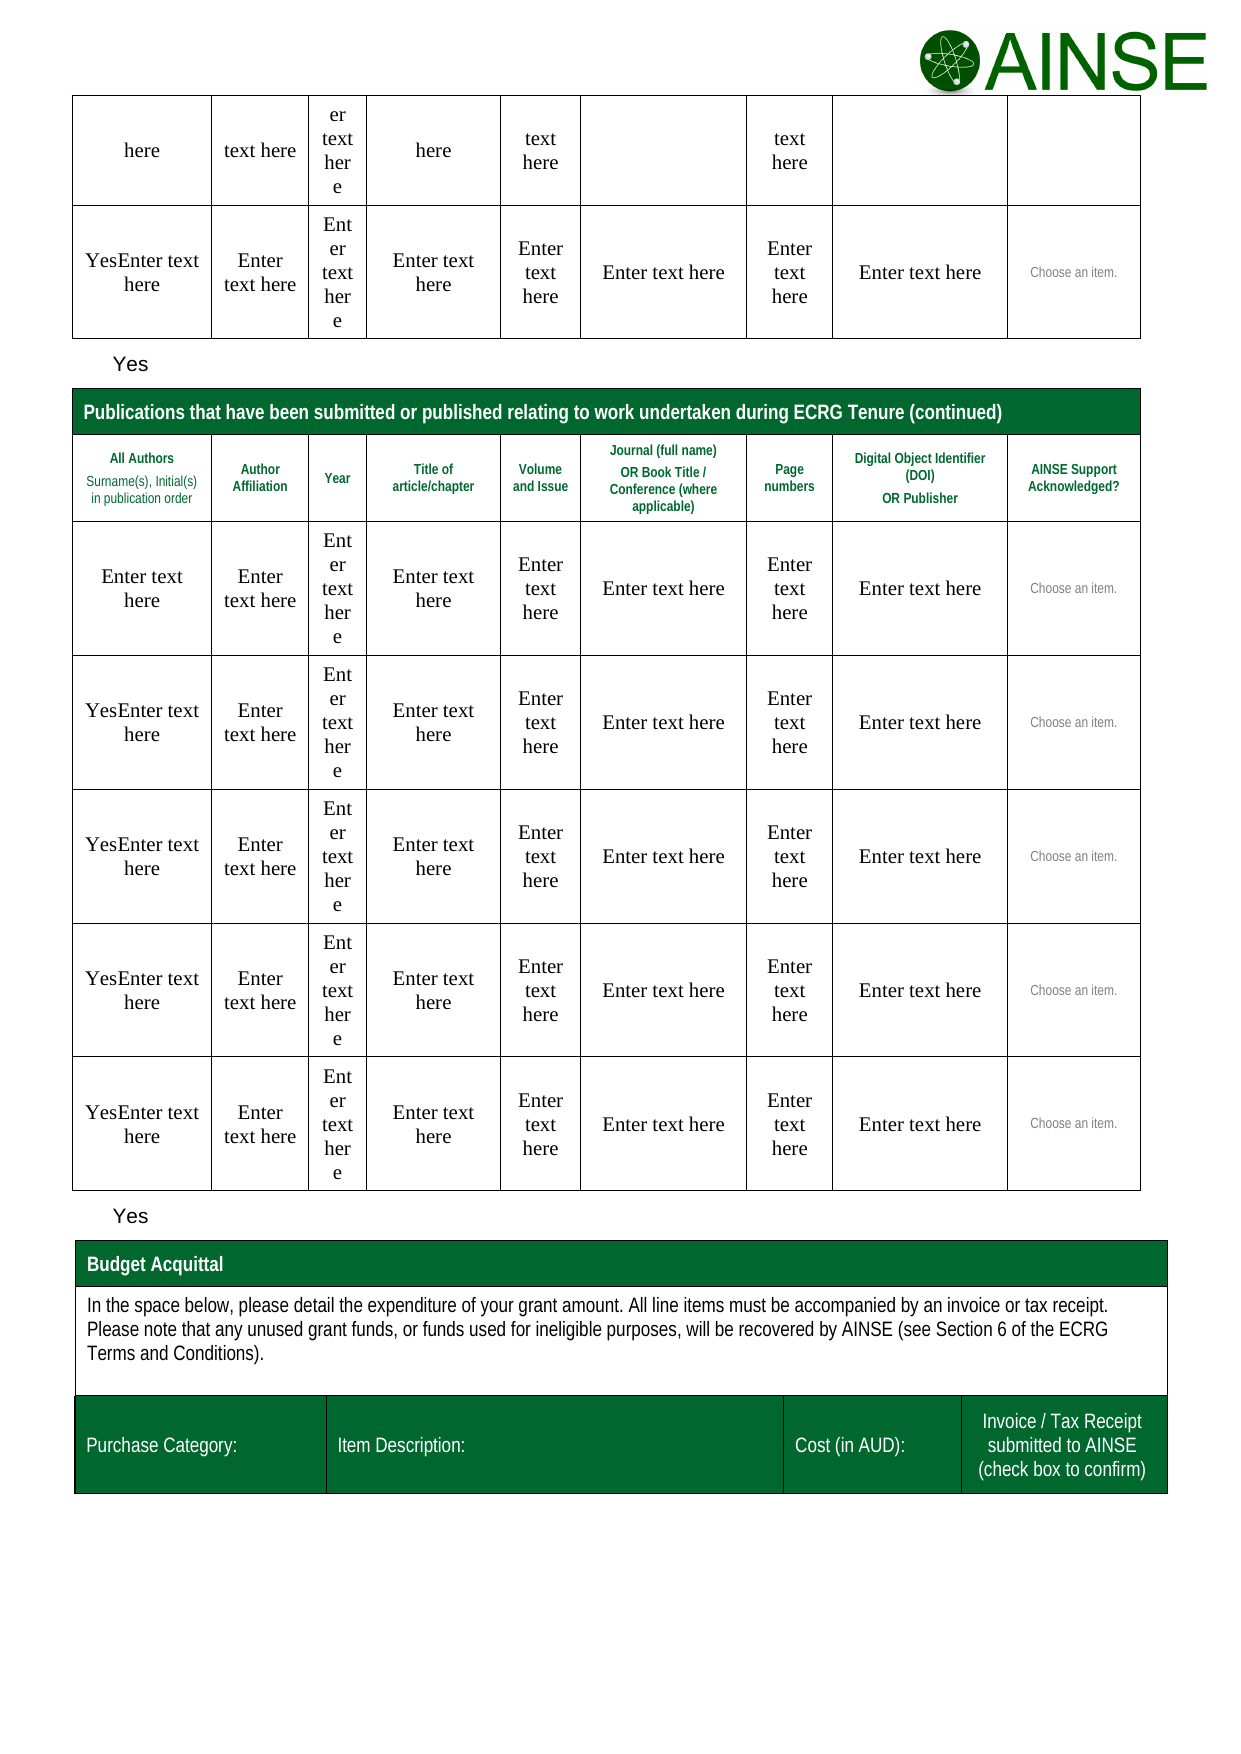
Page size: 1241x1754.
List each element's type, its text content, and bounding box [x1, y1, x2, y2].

table_cell Volume and Issue [501, 435, 580, 521]
table_header Purchase Category: [76, 1396, 326, 1493]
table_header Budget Acquittal [76, 1241, 1167, 1286]
table_cell AINSE Support Acknowledged? [1008, 435, 1140, 521]
table_header Invoice / Tax Receipt submitted to AINSE (check box to confirm) [962, 1396, 1167, 1493]
table_cell Digital Object Identifier (DOI) OR Publisher [833, 435, 1007, 521]
table_header Cost (in AUD): [784, 1396, 961, 1493]
table_cell Journal (full name) OR Book Title / Conference (where applicable) [581, 435, 746, 521]
table_cell Year [309, 435, 366, 521]
table_cell Page numbers [747, 435, 832, 521]
table_header Item Description: [327, 1396, 783, 1493]
picture [915, 29, 1207, 95]
table_cell In the space below, please detail the expenditure of your grant amount. All line items must be accompanied by an invoice or tax receipt. Please note that any unused grant funds, or funds used for ineligible purposes, will be recovered by AINSE (see Section 6 of the ECRG Terms and Conditions). [76, 1287, 1167, 1395]
table_cell Title of article/chapter [367, 435, 500, 521]
table_header Publications that have been submitted or published relating to work undertaken during ECRG Tenure (continued) [73, 389, 1140, 434]
table_cell All Authors Surname(s), Initial(s) in publication order [73, 435, 211, 521]
table_cell Author Affiliation [212, 435, 308, 521]
